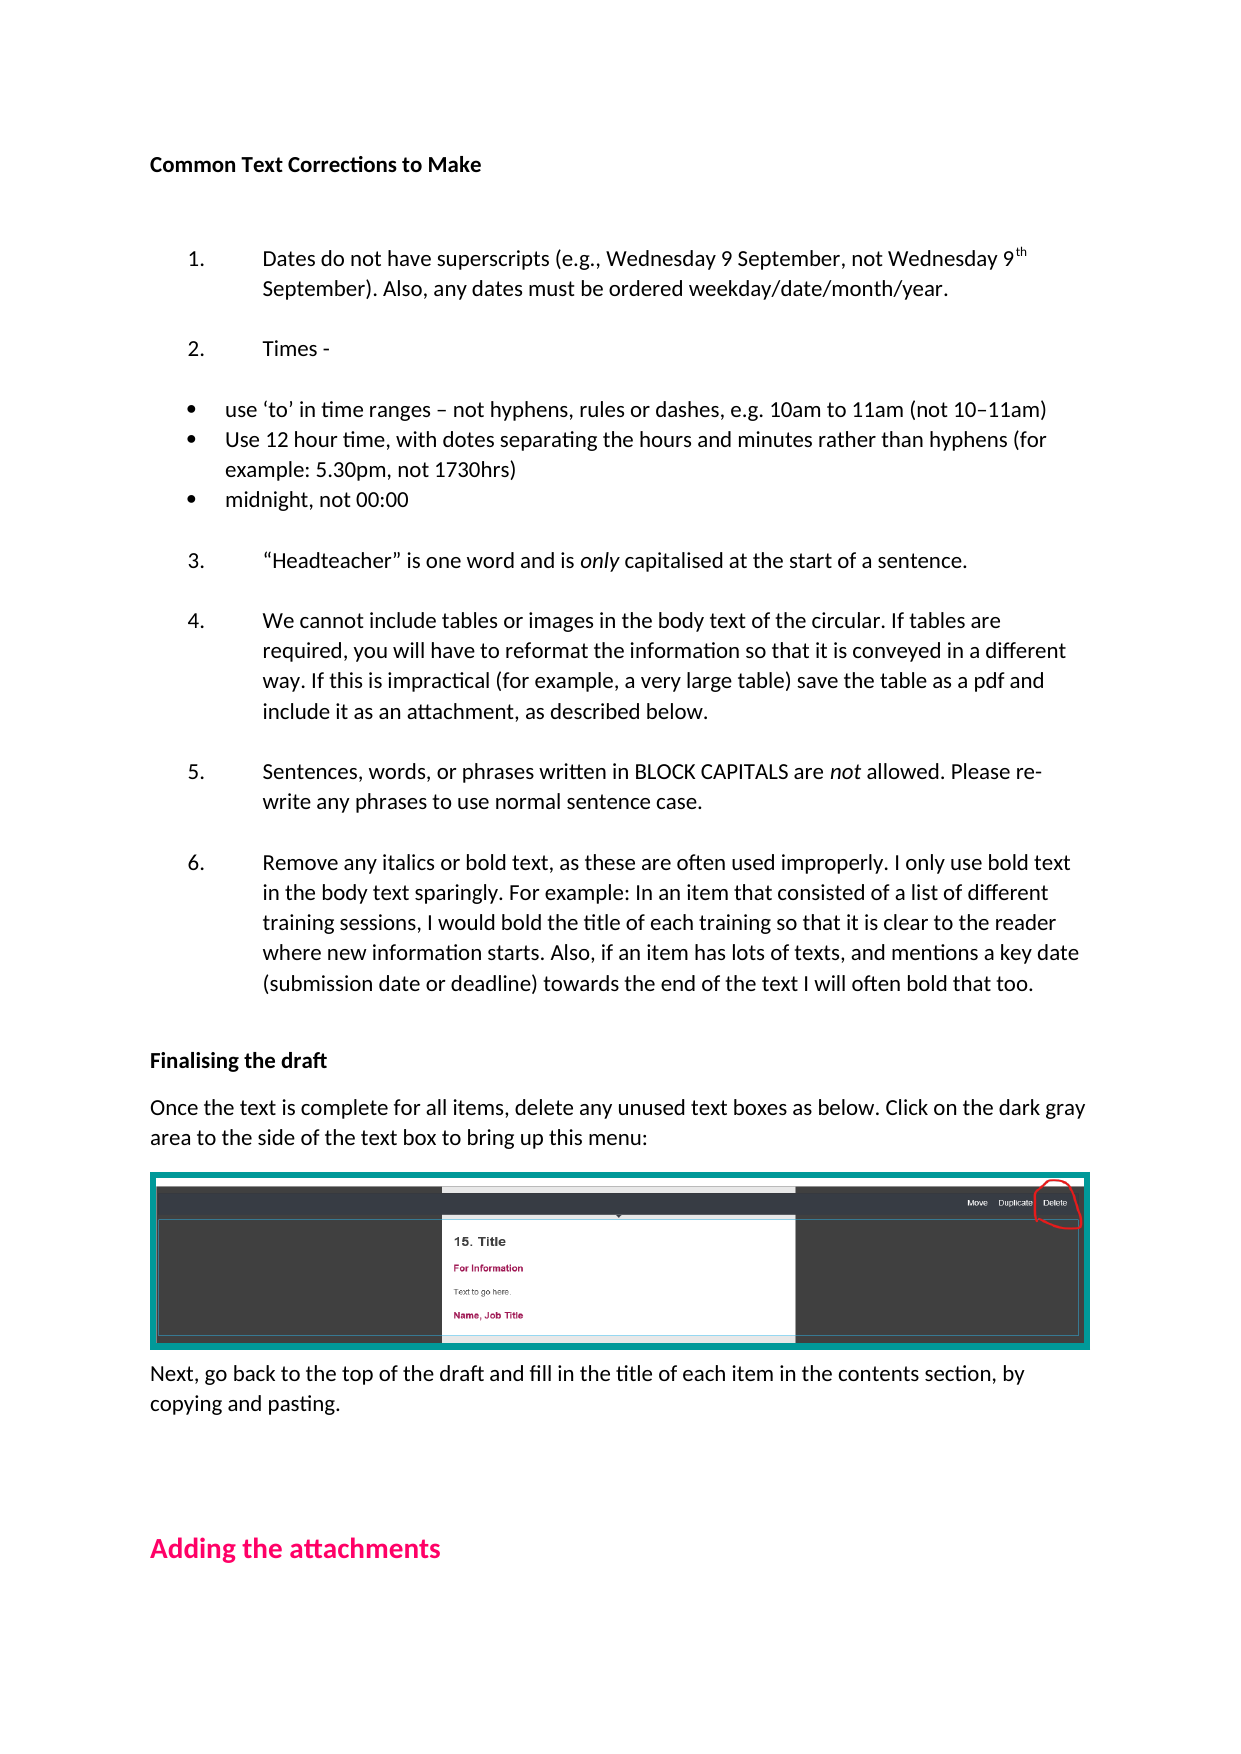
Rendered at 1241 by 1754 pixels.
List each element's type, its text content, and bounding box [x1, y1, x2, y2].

list Sentences, words, or phrases written in BLOCK CAPITALS are not allowed. Please re-write any phrases to use normal sentence case. [187, 757, 1090, 846]
list We cannot include tables or images in the body text of the circular. If tables are required, you will have to reformat the information so that it is conveyed in a different way. If this is impractical (for example, a very large table) save the table as a pdf and include it as an attachment, as described below. [187, 606, 1090, 755]
list Dates do not have superscripts (e.g., Wednesday 9 September, not Wednesday 9th September). Also, any dates must be ordered weekday/date/month/year. [187, 244, 1090, 332]
list “Headteacher” is one word and is only capitalised at the start of a sentence. [187, 546, 1090, 604]
list Remove any italics or bold text, as these are often used improperly. I only use bold text in the body text sparingly. For example: In an item that consisted of a list of different training sessions, I would bold the title of each training so that it is clear to the reader where new information starts. Also, if an item has lots of texts, and mentions a key date (submission date or deadline) towards the end of the text I will often bold that too. [187, 848, 1090, 1027]
text Next, go back to the top of the draft and fill in the title of each item in the contents section, by copying and pasting. [150, 1350, 1090, 1417]
list Use 12 hour time, with dotes separating the hours and minutes rather than hyphens (for example: 5.30pm, not 1730hrs) [187, 425, 1090, 483]
picture [156, 1178, 1084, 1343]
text Finalising the draft [150, 1046, 1090, 1074]
list midnight, not 00:00 [187, 485, 1090, 544]
list Times - [187, 334, 1090, 393]
text Adding the attachments [150, 1530, 1090, 1565]
list use ‘to’ in time ranges – not hyphens, rules or dashes, e.g. 10am to 11am (not 10–11am) [187, 395, 1090, 423]
text Common Text Corrections to Make [150, 150, 1090, 178]
text Once the text is complete for all items, delete any unused text boxes as below. Click on the dark gray area to the side of the text box to bring up this menu: [150, 1093, 1090, 1151]
